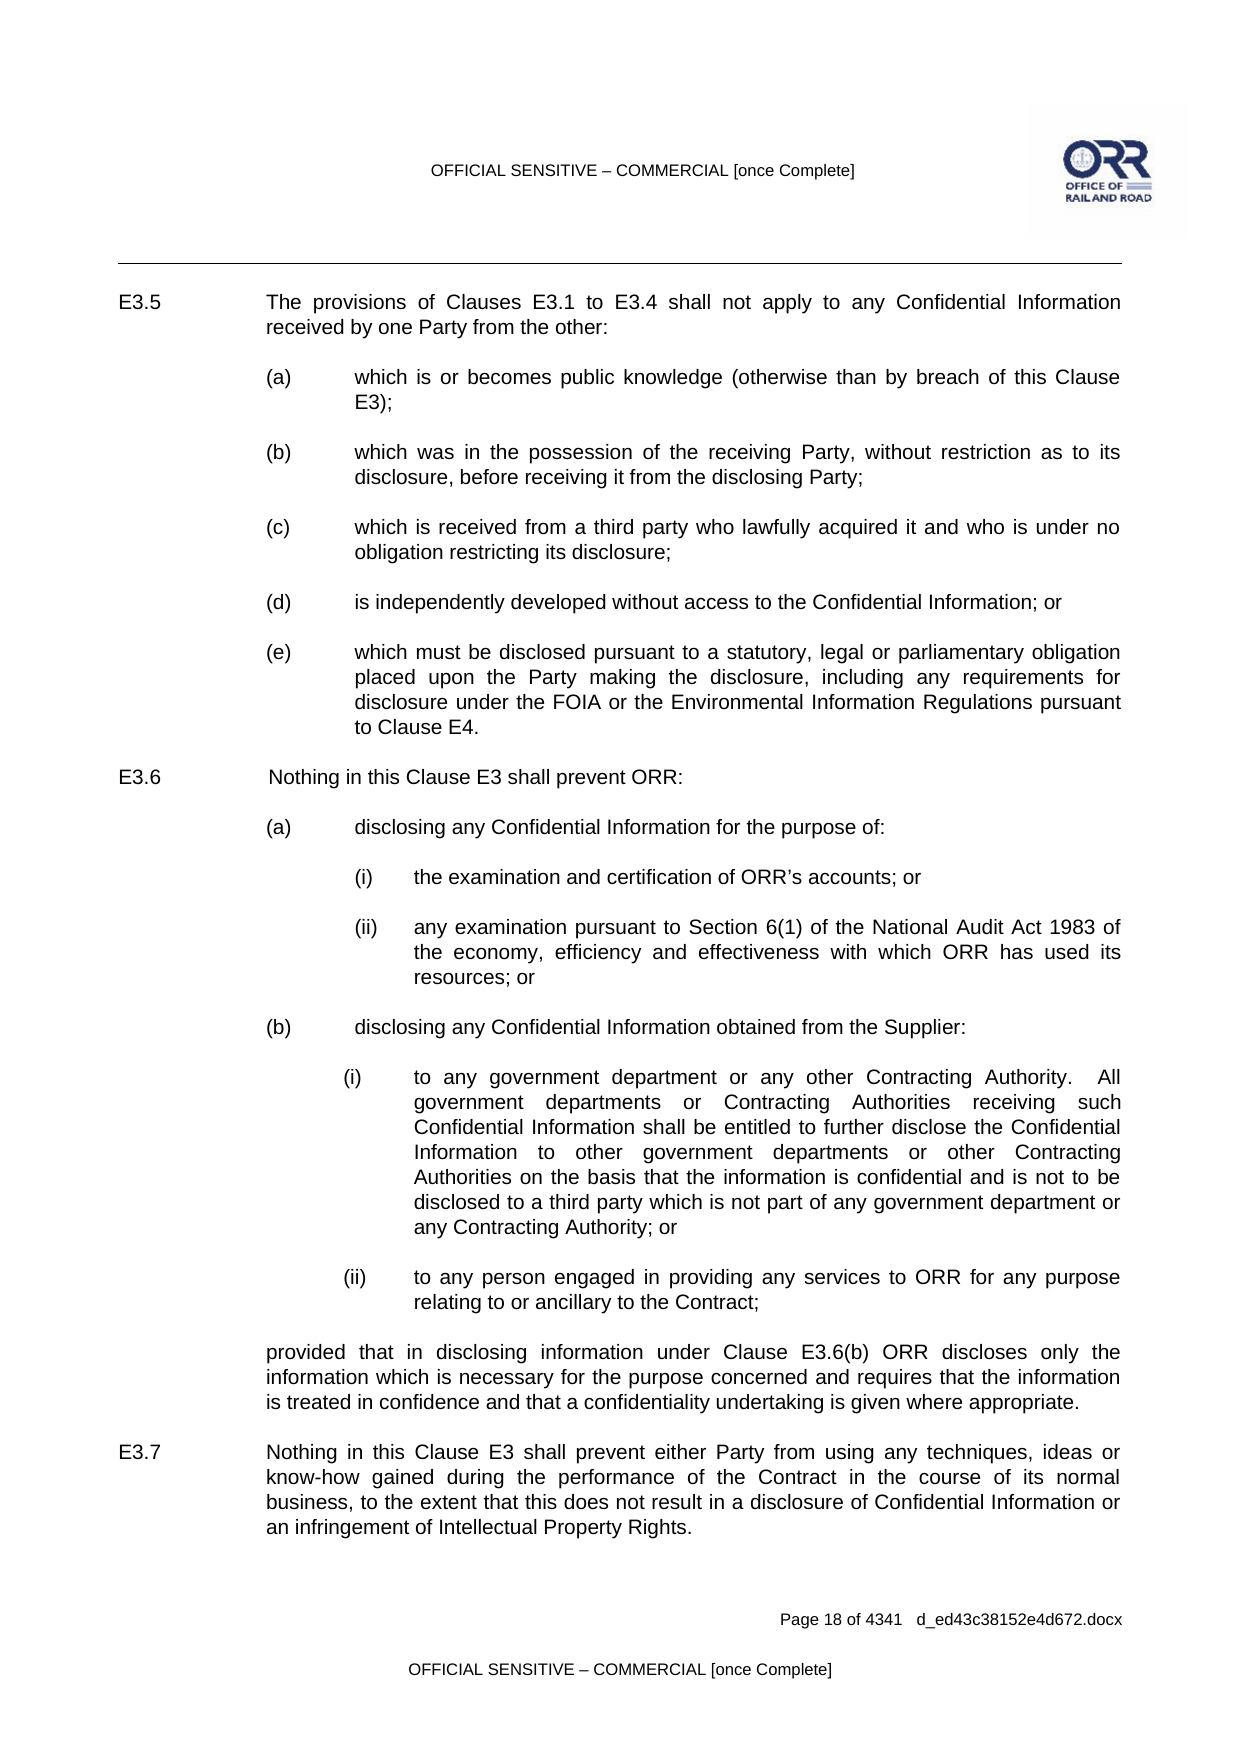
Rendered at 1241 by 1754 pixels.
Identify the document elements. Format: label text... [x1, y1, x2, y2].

text (ii) to any person engaged in providing any services to ORR for any purpose relating to or ancillary to the Contract; [343, 1264, 1122, 1314]
text (d) is independently developed without access to the Confidential Information; or [266, 589, 1122, 614]
text (ii) any examination pursuant to Section 6(1) of the National Audit Act 1983 of the economy, efficiency and effectiveness with which ORR has used its resources; or [354, 914, 1122, 989]
text (b) which was in the possession of the receiving Party, without restriction as to its disclosure, before receiving it from the disclosing Party; [266, 439, 1122, 489]
text E3.6 Nothing in this Clause E3 shall prevent ORR: [118, 764, 1122, 789]
text E3.7 Nothing in this Clause E3 shall prevent either Party from using any techniques, ideas or know-how gained during the performance of the Contract in the course of its normal business, to the extent that this does not result in a disclosure of Confidential Information or an infringement of Intellectual Property Rights. [118, 1439, 1122, 1539]
text (b) disclosing any Confidential Information obtained from the Supplier: [266, 1014, 1122, 1039]
picture [1026, 103, 1189, 239]
text provided that in disclosing information under Clause E3.6(b) ORR discloses only the information which is necessary for the purpose concerned and requires that the information is treated in confidence and that a confidentiality undertaking is given where appropriate. [266, 1339, 1122, 1414]
text (e) which must be disclosed pursuant to a statutory, legal or parliamentary obligation placed upon the Party making the disclosure, including any requirements for disclosure under the FOIA or the Environmental Information Regulations pursuant to Clause E4. [266, 639, 1122, 739]
text (a) which is or becomes public knowledge (otherwise than by breach of this Clause E3); [266, 364, 1122, 414]
text (i) the examination and certification of ORR’s accounts; or [354, 864, 1122, 889]
text (c) which is received from a third party who lawfully acquired it and who is under no obligation restricting its disclosure; [266, 514, 1122, 564]
text (a) disclosing any Confidential Information for the purpose of: [266, 814, 1122, 839]
text E3.5 The provisions of Clauses E3.1 to E3.4 shall not apply to any Confidential Information received by one Party from the other: [118, 289, 1122, 339]
text (i) to any government department or any other Contracting Authority. All government departments or Contracting Authorities receiving such Confidential Information shall be entitled to further disclose the Confidential Information to other government departments or other Contracting Authorities on the basis that the information is confidential and is not to be disclosed to a third party which is not part of any government department or any Contracting Authority; or [343, 1064, 1122, 1239]
